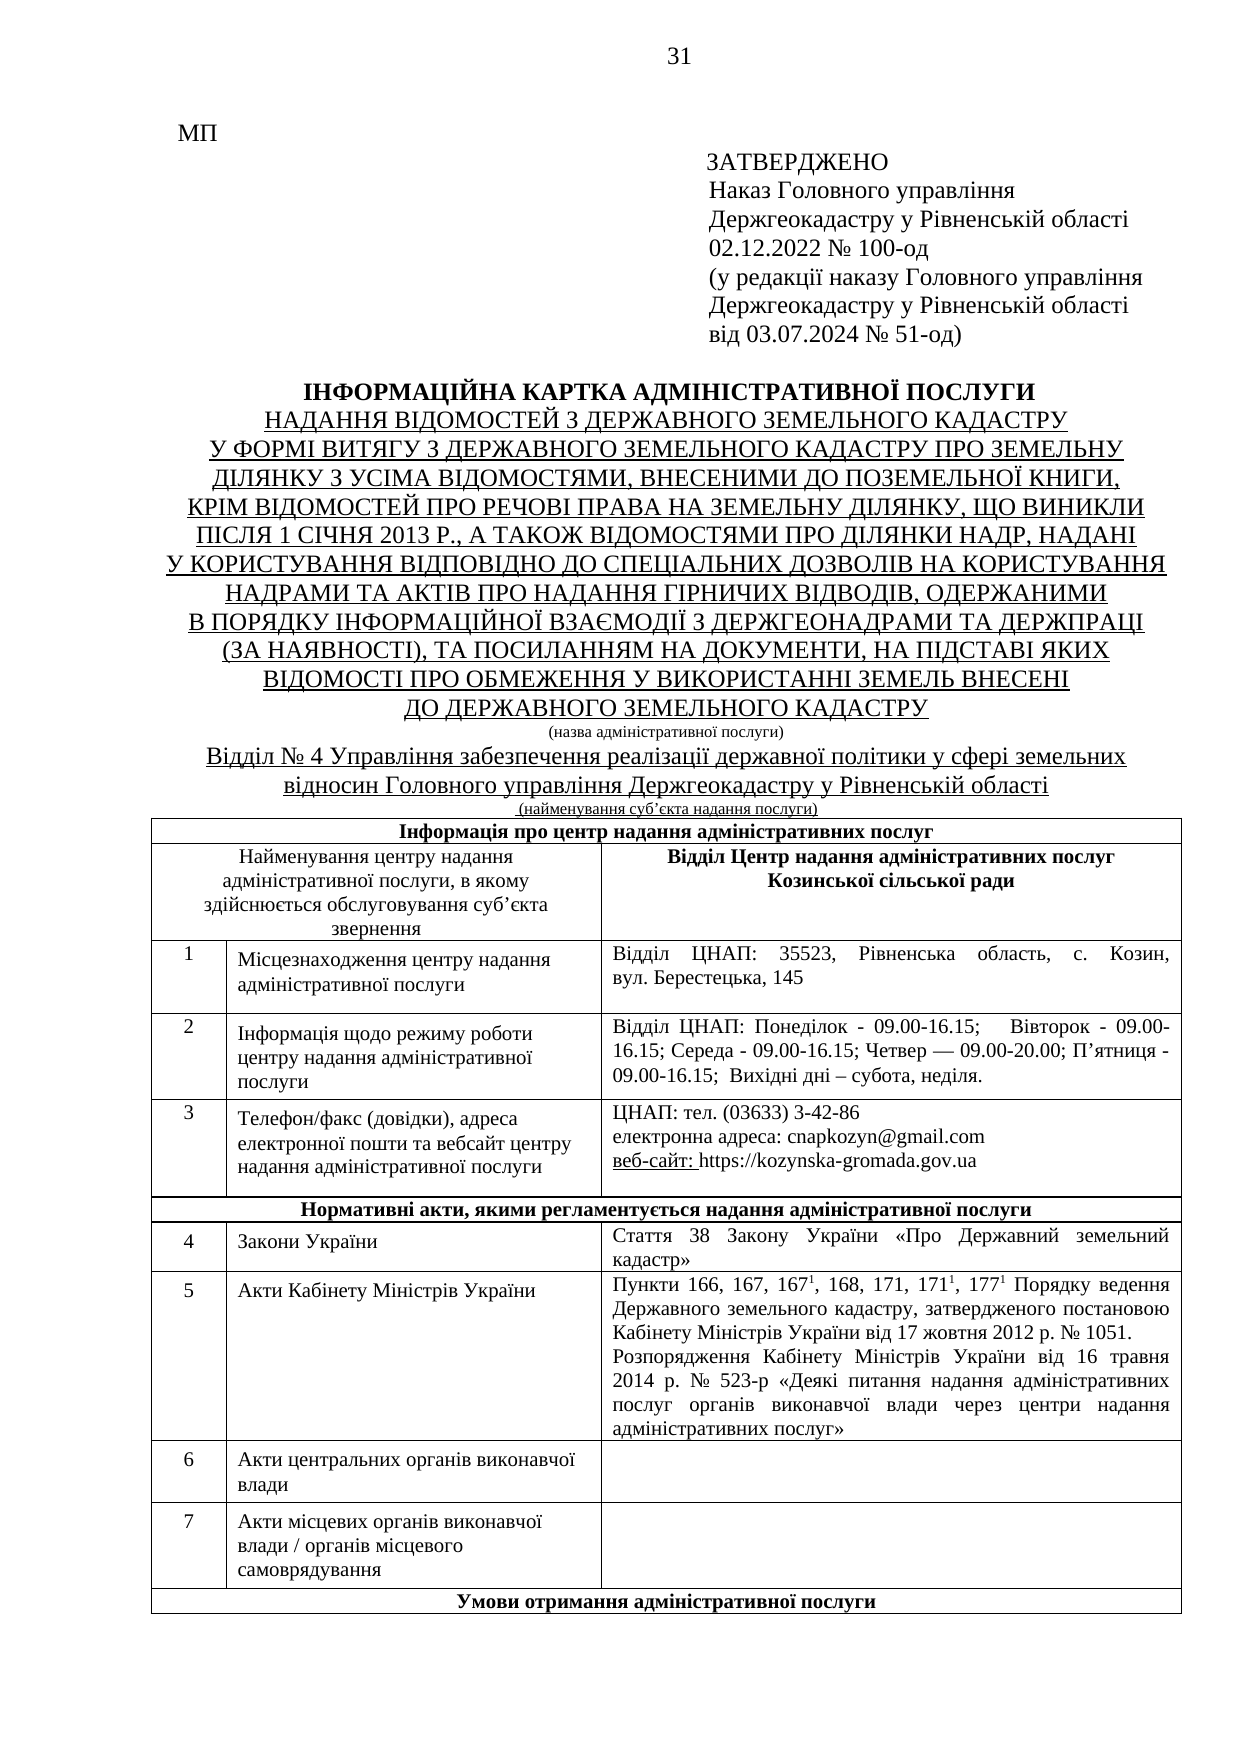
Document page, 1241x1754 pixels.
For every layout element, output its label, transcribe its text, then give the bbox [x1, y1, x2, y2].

text ЗАТВЕРДЖЕНО [177, 147, 1181, 176]
table_cell Відділ Центр надання адміністративних послуг Козинської сільської ради [602, 844, 1181, 940]
table_cell Нормативні акти, якими регламентується надання адміністративної послуги [152, 1198, 1181, 1221]
table_cell Інформація про центр надання адміністративних послуг [152, 819, 1181, 843]
text 02.12.2022 № 100-од [709, 233, 1181, 262]
table_cell Телефон/факс (довідки), адреса електронної пошти та вебсайт центру надання адміністративної послуги [227, 1100, 601, 1196]
text від 03.07.2024 № 51-од) [177, 319, 1181, 348]
table_cell [602, 1503, 1181, 1587]
table_cell Акти Кабінету Міністрів України [227, 1272, 601, 1440]
table_cell 1 [152, 941, 226, 1013]
text (у редакції наказу Головного управління Держгеокадастру у Рівненській області [709, 262, 1181, 319]
text Наказ Головного управління Держгеокадастру у Рівненській області [709, 176, 1181, 233]
table_cell (назва адміністративної послуги) Відділ № 4 Управління забезпечення реалізації державної політики у сфері земельних відносин Головного управління Держгеокадастру у Рівненській області (найменування суб’єкта надання послуги) [151, 722, 1181, 818]
table_cell Відділ ЦНАП: Понеділок - 09.00-16.15; Вівторок - 09.00-16.15; Середа - 09.00-16.15; Четвер — 09.00-20.00; П’ятниця - 09.00-16.15; Вихідні дні – субота, неділя. [602, 1014, 1181, 1099]
table_cell Закони України [227, 1223, 601, 1271]
table_cell 6 [152, 1441, 226, 1502]
table_header ІНФОРМАЦІЙНА КАРТКА АДМІНІСТРАТИВНОЇ ПОСЛУГИ [151, 348, 1181, 406]
table_cell ЦНАП: тел. (03633) 3-42-86 електронна адреса: cnapkozyn@gmail.com веб-сайт: https://kozynska-gromada.gov.ua [602, 1100, 1181, 1196]
table_cell Місцезнаходження центру надання адміністративної послуги [227, 941, 601, 1013]
table_cell 7 [152, 1503, 226, 1587]
table_cell 5 [152, 1272, 226, 1440]
table_cell Інформація щодо режиму роботи центру надання адміністративної послуги [227, 1014, 601, 1099]
table_cell Найменування центру надання адміністративної послуги, в якому здійснюється обслуговування суб’єкта звернення [152, 844, 601, 940]
table_cell НАДАННЯ ВІДОМОСТЕЙ З ДЕРЖАВНОГО ЗЕМЕЛЬНОГО КАДАСТРУ У ФОРМІ ВИТЯГУ З ДЕРЖАВНОГО ЗЕМЕЛЬНОГО КАДАСТРУ ПРО ЗЕМЕЛЬНУ ДІЛЯНКУ з усіма відомостями, внесеними до Поземельної книги, крім відомостей про речові права на земельну ділянку, що виникли після 1 січня 2013 р., а також відомостями про ділянки надр, надані у користування відповідно до спеціальних дозволів на користування надрами та актів про надання гірничих відводів, одержаними в порядку інформаційної взаємодії з Держгеонадрами та Держпраці (за наявності), та посиланням на документи, на підставі яких відомості про обмеження у використанні земель внесені до Державного земельного кадастру [151, 406, 1181, 722]
table_cell Відділ ЦНАП: 35523, Рівненська область, с. Козин, вул. Берестецька, 145 [602, 941, 1181, 1013]
table_cell Умови отримання адміністративної послуги [152, 1589, 1181, 1613]
table_cell 3 [152, 1100, 226, 1196]
text МП [177, 118, 1181, 147]
table_cell Пункти 166, 167, 1671, 168, 171, 1711, 1771 Порядку ведення Державного земельного кадастру, затвердженого постановою Кабінету Міністрів України від 17 жовтня 2012 р. № 1051. Розпорядження Кабінету Міністрів України від 16 травня 2014 р. № 523-р «Деякі питання надання адміністративних послуг органів виконавчої влади через центри надання адміністративних послуг» [602, 1272, 1181, 1440]
table_cell 4 [152, 1223, 226, 1271]
table_cell Стаття 38 Закону України «Про Державний земельний кадастр» [602, 1223, 1181, 1271]
table_cell Акти центральних органів виконавчої влади [227, 1441, 601, 1502]
table_cell [602, 1441, 1181, 1502]
table_cell 2 [152, 1014, 226, 1099]
table_cell Акти місцевих органів виконавчої влади / органів місцевого самоврядування [227, 1503, 601, 1587]
